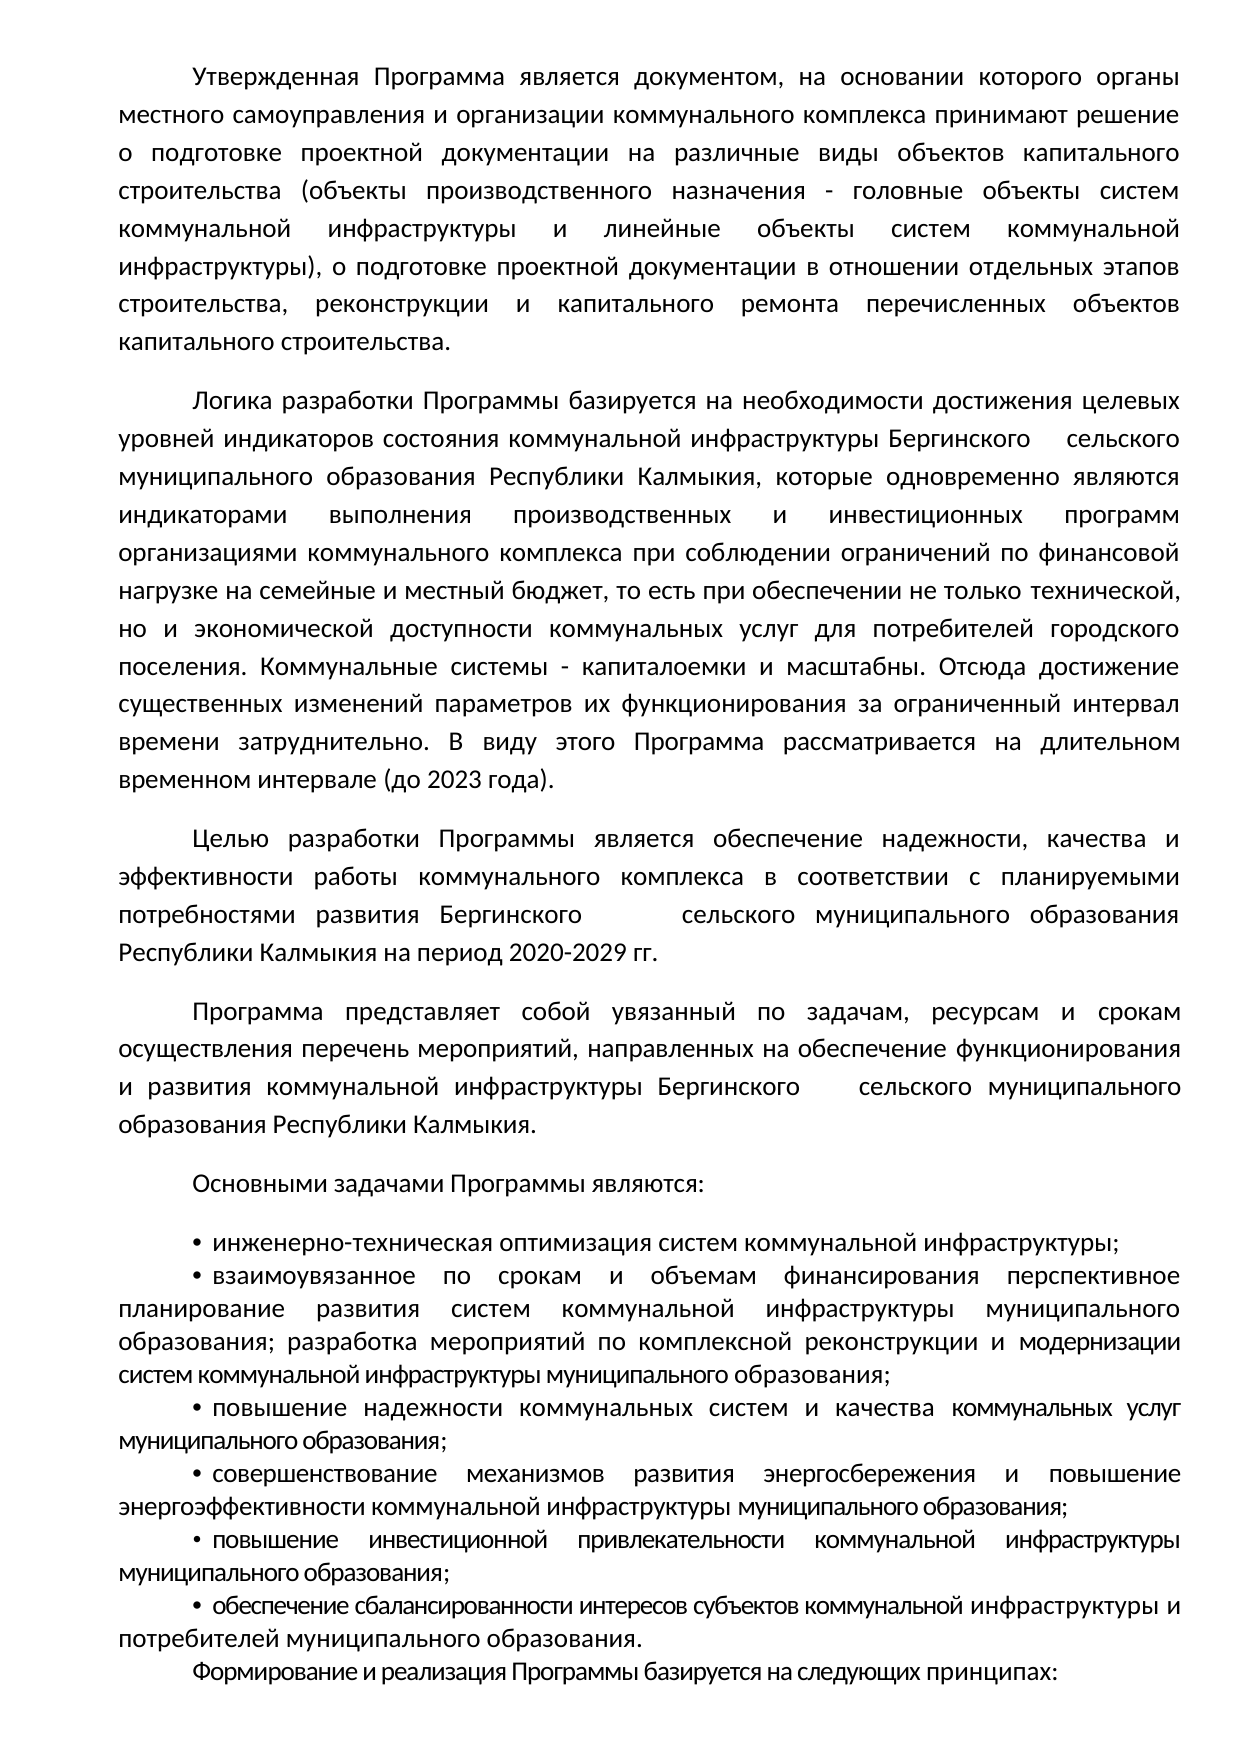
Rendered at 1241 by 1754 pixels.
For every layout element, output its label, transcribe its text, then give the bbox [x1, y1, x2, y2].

list взаимоувязанное по срокам и объемам финансирования перспективное планирование развития систем коммунальной инфраструктуры муниципального образования; разработка мероприятий по комплексной реконструкции и модернизации систем коммунальной инфраструктуры муниципального образования; [118, 1258, 1181, 1390]
text Целью разработки Программы является обеспечение надежности, качества и эффективности работы коммунального комплекса в соответствии с планируемыми потребностями развития Бергинского сельского муниципального образования Республики Калмыкия на период 2020-2029 гг. [118, 821, 1181, 968]
list обеспечение сбалансированности интересов субъектов коммунальной инфраструктуры и потребителей муниципального образования. [118, 1588, 1181, 1654]
list повышение инвестиционной привлекательности коммунальной инфраструктуры муниципального образования; [118, 1522, 1181, 1588]
text Основными задачами Программы являются: [118, 1166, 1181, 1199]
text Формирование и реализация Программы базируется на следующих принципах: [118, 1654, 1181, 1687]
text Программа представляет собой увязанный по задачам, ресурсам и срокам осуществления перечень мероприятий, направленных на обеспечение функционирования и развития коммунальной инфраструктуры Бергинского сельского муниципального образования Республики Калмыкия. [118, 994, 1181, 1140]
text Утвержденная Программа является документом, на основании которого органы местного самоуправления и организации коммунального комплекса принимают решение о подготовке проектной документации на различные виды объектов капитального строительства (объекты производственного назначения - головные объекты систем коммунальной инфраструктуры и линейные объекты систем коммунальной инфраструктуры), о подготовке проектной документации в отношении отдельных этапов строительства, реконструкции и капитального ремонта перечисленных объектов капитального строительства. [118, 59, 1181, 357]
list инженерно-техническая оптимизация систем коммунальной инфраструктуры; [118, 1225, 1181, 1258]
list совершенствование механизмов развития энергосбережения и повышение энергоэффективности коммунальной инфраструктуры муниципального образования; [118, 1456, 1181, 1522]
text Логика разработки Программы базируется на необходимости достижения целевых уровней индикаторов состояния коммунальной инфраструктуры Бергинского сельского муниципального образования Республики Калмыкия, которые одновременно являются индикаторами выполнения производственных и инвестиционных программ организациями коммунального комплекса при соблюдении ограничений по финансовой нагрузке на семейные и местный бюджет, то есть при обеспечении не только технической, но и экономической доступности коммунальных услуг для потребителей городского поселения. Коммунальные системы - капиталоемки и масштабны. Отсюда достижение существенных изменений параметров их функционирования за ограниченный интервал времени затруднительно. В виду этого Программа рассматривается на длительном временном интервале (до 2023 года). [118, 383, 1181, 795]
list повышение надежности коммунальных систем и качества коммунальных услуг муниципального образования; [118, 1390, 1181, 1456]
